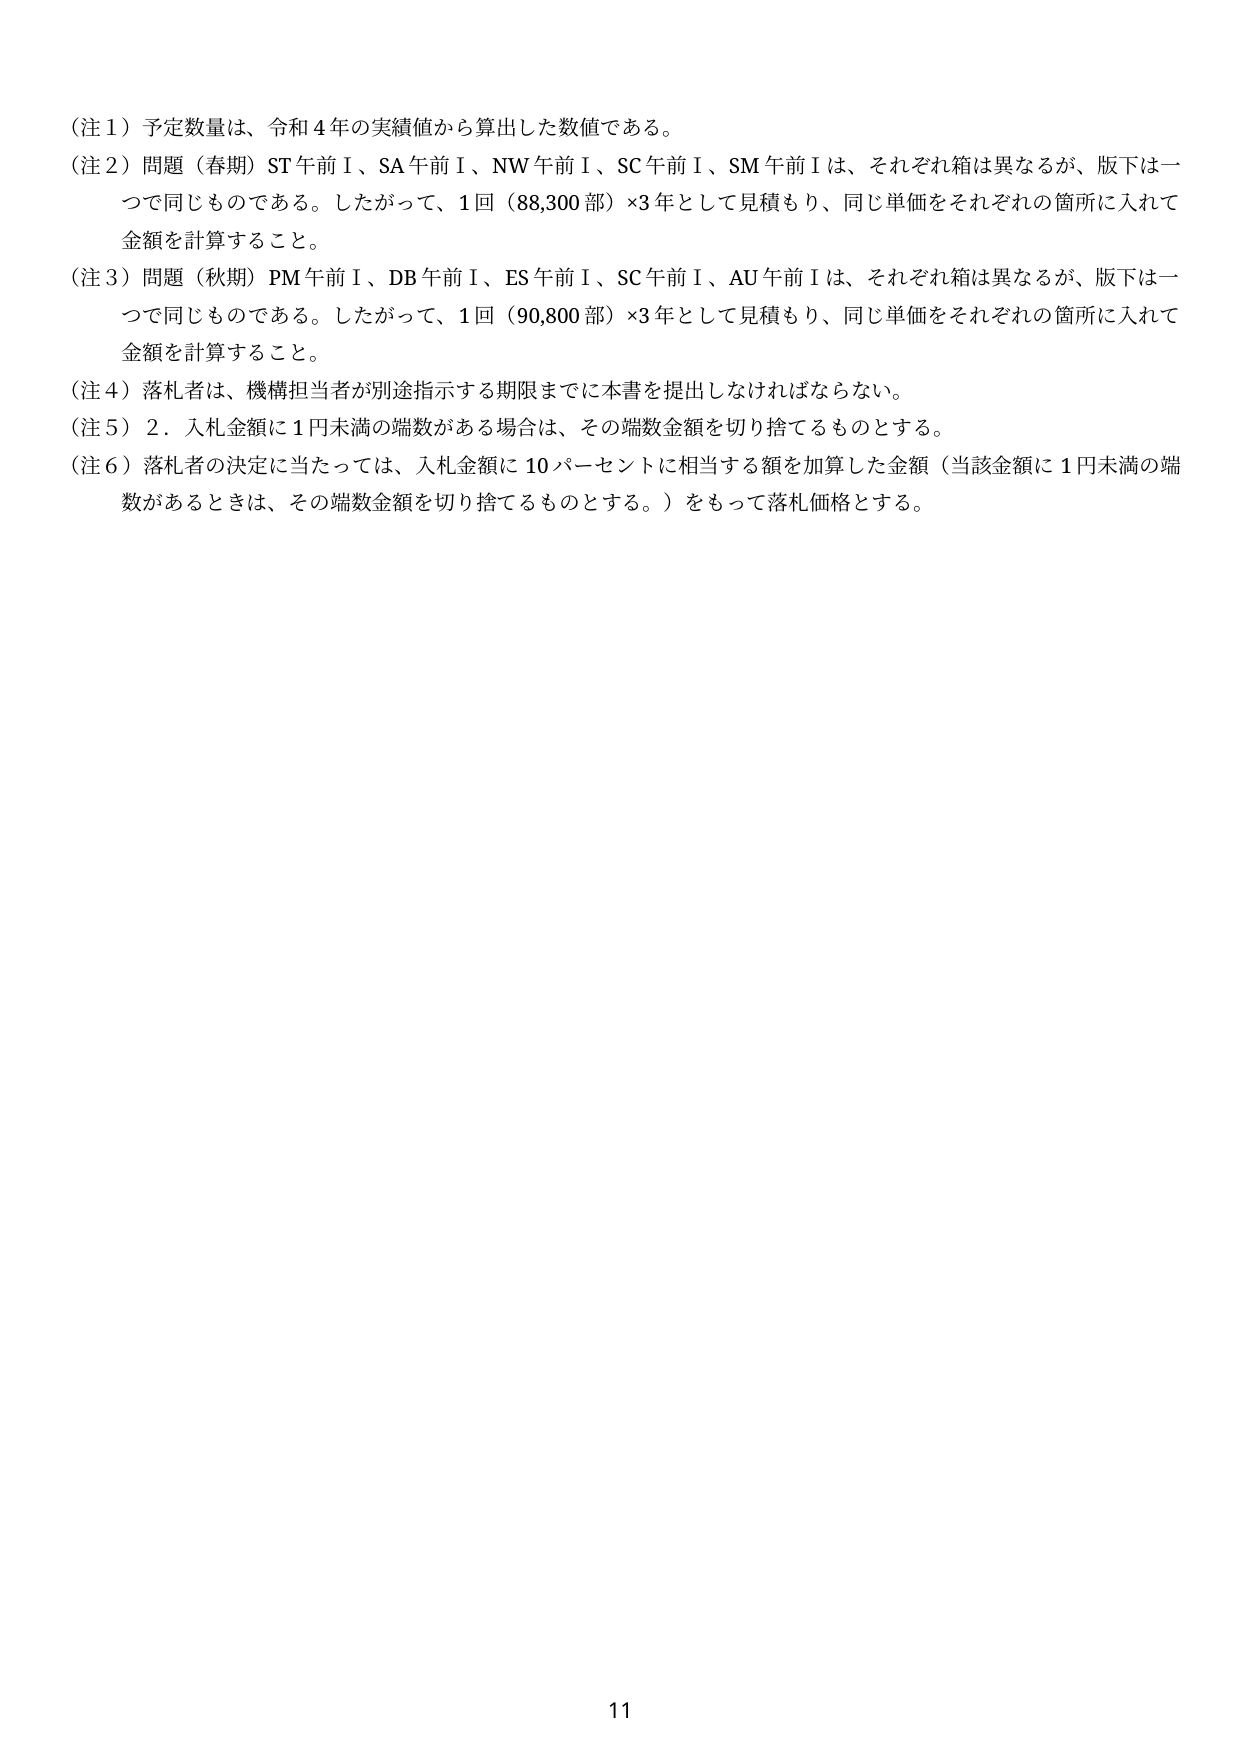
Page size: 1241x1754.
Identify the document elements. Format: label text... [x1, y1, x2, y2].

text （注５）２．入札金額に1円未満の端数がある場合は、その端数金額を切り捨てるものとする。 [59, 408, 1181, 446]
text （注６）落札者の決定に当たっては、入札金額に10パーセントに相当する額を加算した金額（当該金額に1円未満の端数があるときは、その端数金額を切り捨てるものとする。）をもって落札価格とする。 [59, 446, 1181, 521]
text （注２）問題（春期）ST午前Ⅰ、SA午前Ⅰ、NW午前Ⅰ、SC午前Ⅰ、SM午前Ⅰは、それぞれ箱は異なるが、版下は一つで同じものである。したがって、1回（88,300部）×3年として見積もり、同じ単価をそれぞれの箇所に入れて金額を計算すること。 [59, 146, 1181, 258]
text （注４）落札者は、機構担当者が別途指示する期限までに本書を提出しなければならない。 [59, 371, 1181, 408]
text （注１）予定数量は、令和4年の実績値から算出した数値である。 [59, 108, 1181, 146]
text （注３）問題（秋期）PM午前Ⅰ、DB午前Ⅰ、ES午前Ⅰ、SC午前Ⅰ、AU午前Ⅰは、それぞれ箱は異なるが、版下は一つで同じものである。したがって、1回（90,800部）×3年として見積もり、同じ単価をそれぞれの箇所に入れて金額を計算すること。 [59, 258, 1181, 371]
